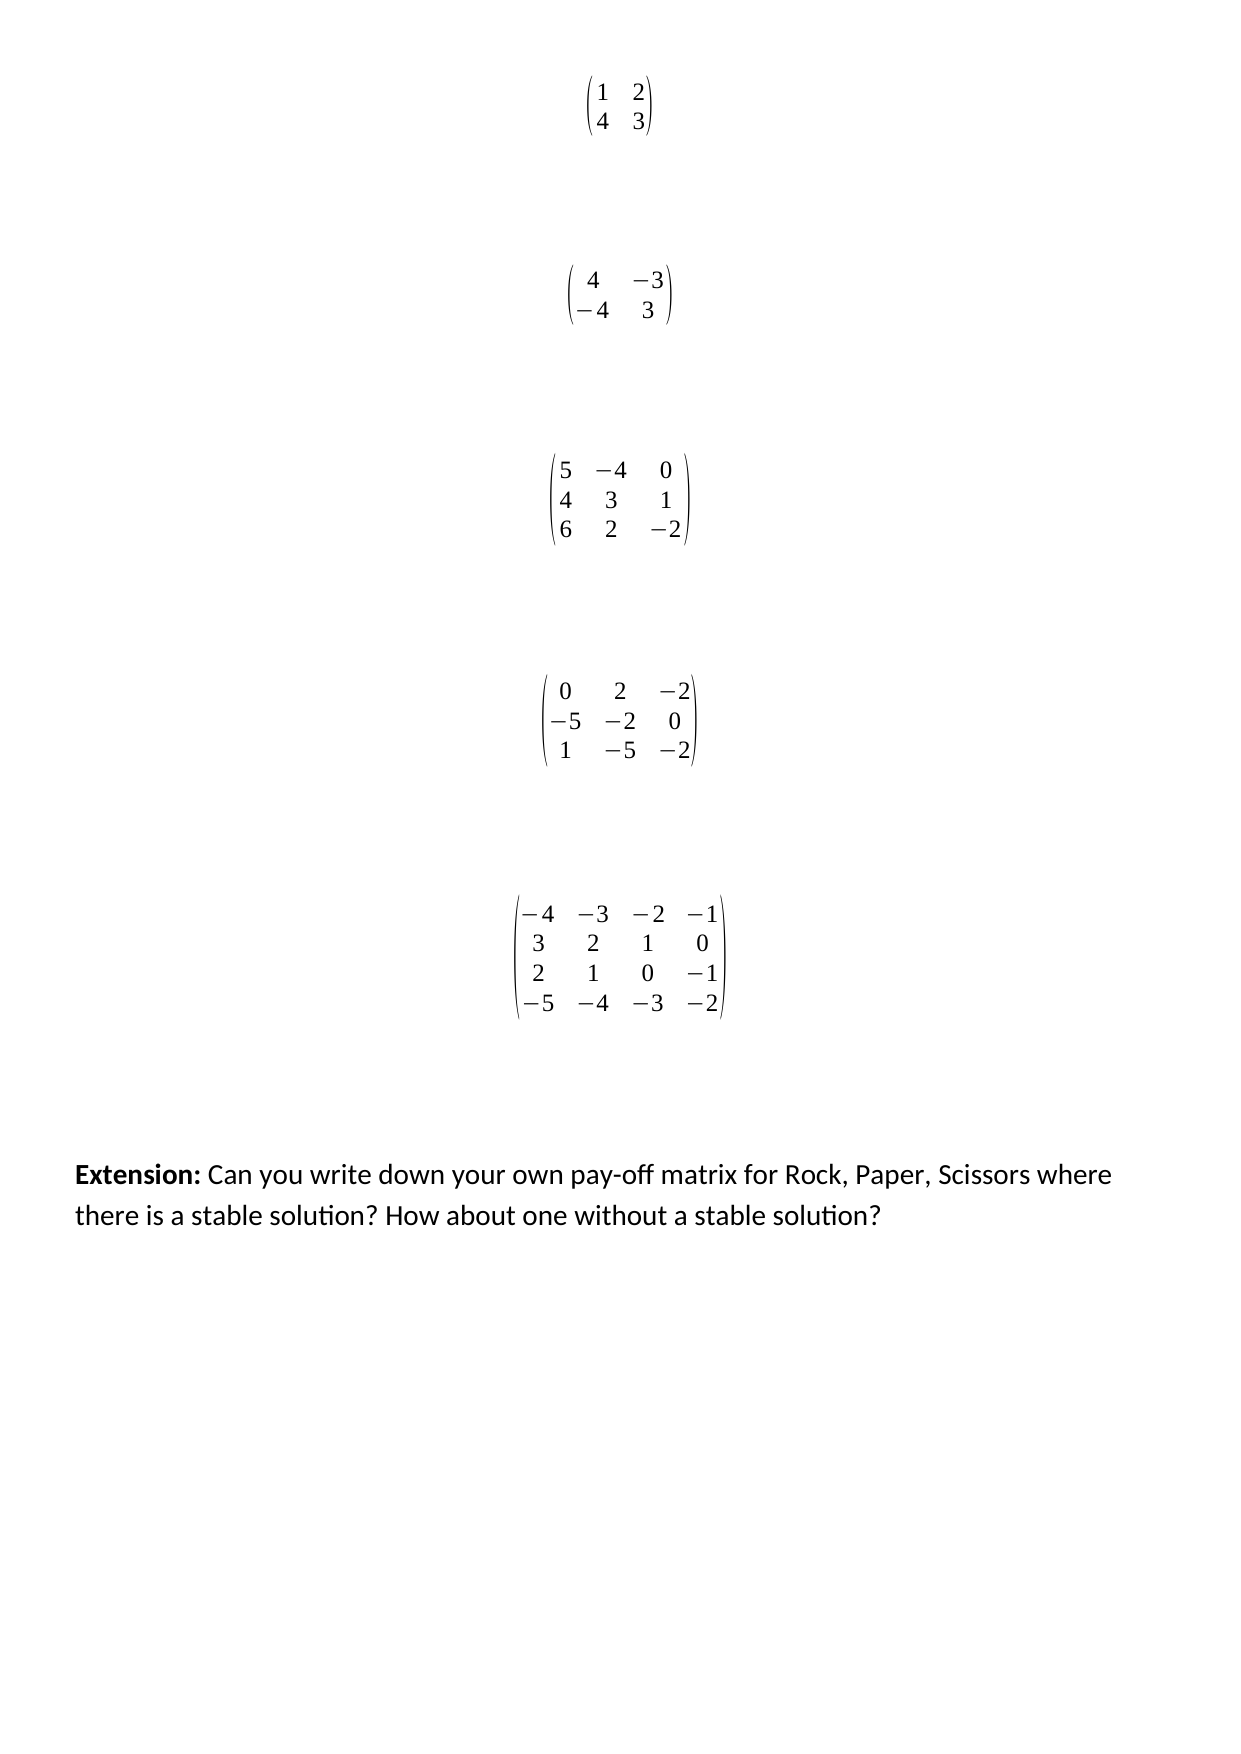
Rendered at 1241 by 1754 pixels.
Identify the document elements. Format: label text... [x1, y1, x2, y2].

text Extension: Can you write down your own pay-off matrix for Rock, Paper, Scissors where there is a stable solution? How about one without a stable solution? [75, 1156, 1165, 1232]
